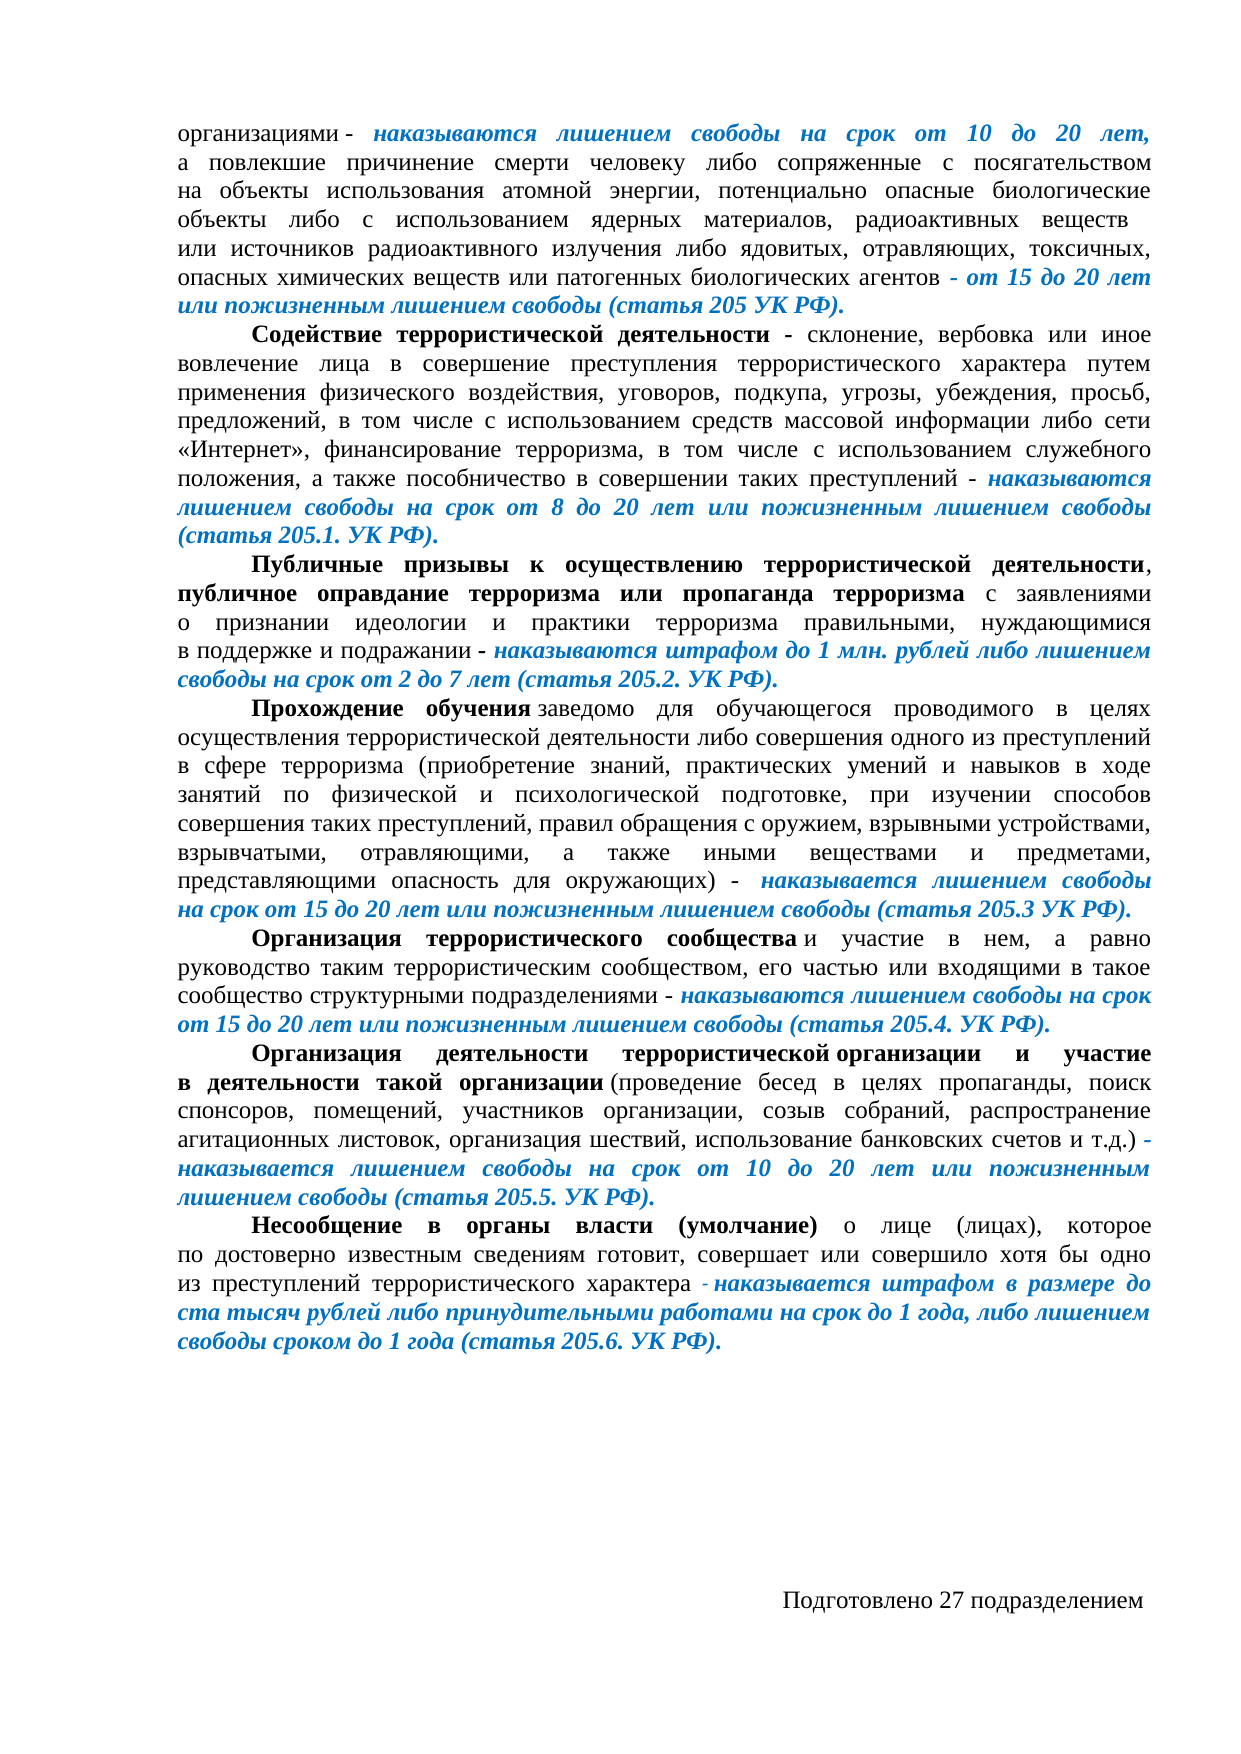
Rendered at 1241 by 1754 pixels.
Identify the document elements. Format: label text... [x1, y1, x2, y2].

text Несообщение в органы власти (умолчание) о лице (лицах), которое по достоверно известным сведениям готовит, совершает или совершило хотя бы одно из преступлений террористического характера - наказывается штрафом в размере до ста тысяч рублей либо принудительными работами на срок до 1 года, либо лишением свободы сроком до 1 года (статья 205.6. УК РФ). [177, 1211, 1152, 1355]
text Подготовлено 27 подразделением [177, 1585, 1152, 1613]
text Содействие террористической деятельности - склонение, вербовка или иное вовлечение лица в совершение преступления террористического характера путем применения физического воздействия, уговоров, подкупа, угрозы, убеждения, просьб, предложений, в том числе с использованием средств массовой информации либо сети «Интернет», финансирование терроризма, в том числе с использованием служебного положения, а также пособничество в совершении таких преступлений - наказываются лишением свободы на срок от 8 до 20 лет или пожизненным лишением свободы (статья 205.1. УК РФ). [177, 319, 1152, 549]
text Публичные призывы к осуществлению террористической деятельности, публичное оправдание терроризма или пропаганда терроризма с заявлениями о признании идеологии и практики терроризма правильными, нуждающимися в поддержке и подражании - наказываются штрафом до 1 млн. рублей либо лишением свободы на срок от 2 до 7 лет (статья 205.2. УК РФ). [177, 549, 1152, 693]
text Организация террористического сообщества и участие в нем, а равно руководство таким террористическим сообществом, его частью или входящими в такое сообщество структурными подразделениями - наказываются лишением свободы на срок от 15 до 20 лет или пожизненным лишением свободы (статья 205.4. УК РФ). [177, 923, 1152, 1038]
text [177, 118, 1152, 319]
text Прохождение обучения заведомо для обучающегося проводимого в целях осуществления террористической деятельности либо совершения одного из преступлений в сфере терроризма (приобретение знаний, практических умений и навыков в ходе занятий по физической и психологической подготовке, при изучении способов совершения таких преступлений, правил обращения с оружием, взрывными устройствами, взрывчатыми, отравляющими, а также иными веществами и предметами, представляющими опасность для окружающих) - наказывается лишением свободы на срок от 15 до 20 лет или пожизненным лишением свободы (статья 205.3 УК РФ). [177, 693, 1152, 923]
text Организация деятельности террористической организации и участие в деятельности такой организации (проведение бесед в целях пропаганды, поиск спонсоров, помещений, участников организации, созыв собраний, распространение агитационных листовок, организация шествий, использование банковских счетов и т.д.) - наказывается лишением свободы на срок от 10 до 20 лет или пожизненным лишением свободы (статья 205.5. УК РФ). [177, 1038, 1152, 1211]
